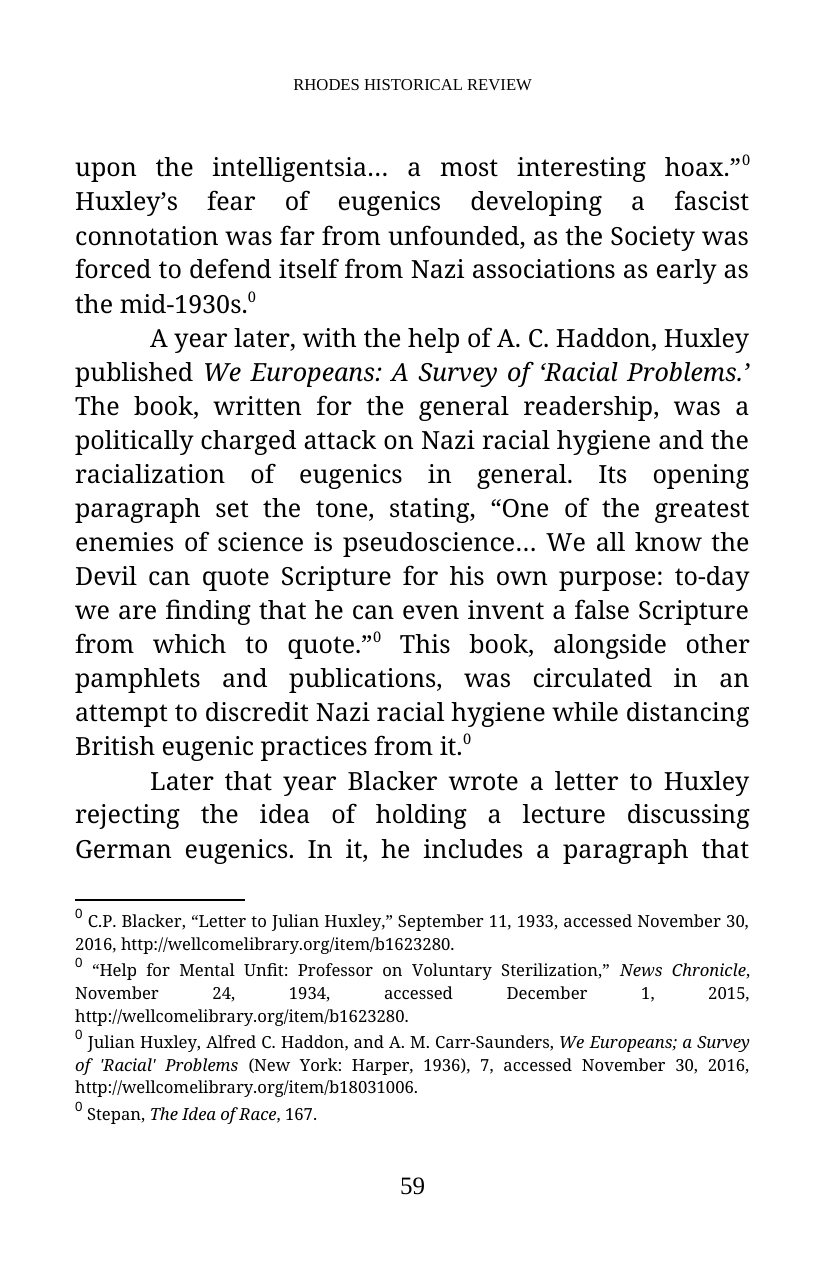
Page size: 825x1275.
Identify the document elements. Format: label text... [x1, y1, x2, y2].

text Later that year Blacker wrote a letter to Huxley rejecting the idea of holding a lecture discussing German eugenics. In it, he includes a paragraph that could be said to have powerfully summarized the Society majority’s thoughts on Nazi racial hygiene. It read, [75, 763, 750, 865]
text A year later, with the help of A. C. Haddon, Huxley published We Europeans: A Survey of ‘Racial Problems.’ The book, written for the general readership, was a politically charged attack on Nazi racial hygiene and the racialization of eugenics in general. Its opening paragraph set the tone, stating, “One of the greatest enemies of science is pseudoscience… We all know the Devil can quote Scripture for his own purpose: to-day we are finding that he can even invent a false Scripture from which to quote.” This book, alongside other pamphlets and publications, was circulated in an attempt to discredit Nazi racial hygiene while distancing British eugenic practices from it. [75, 320, 750, 763]
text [75, 150, 750, 320]
